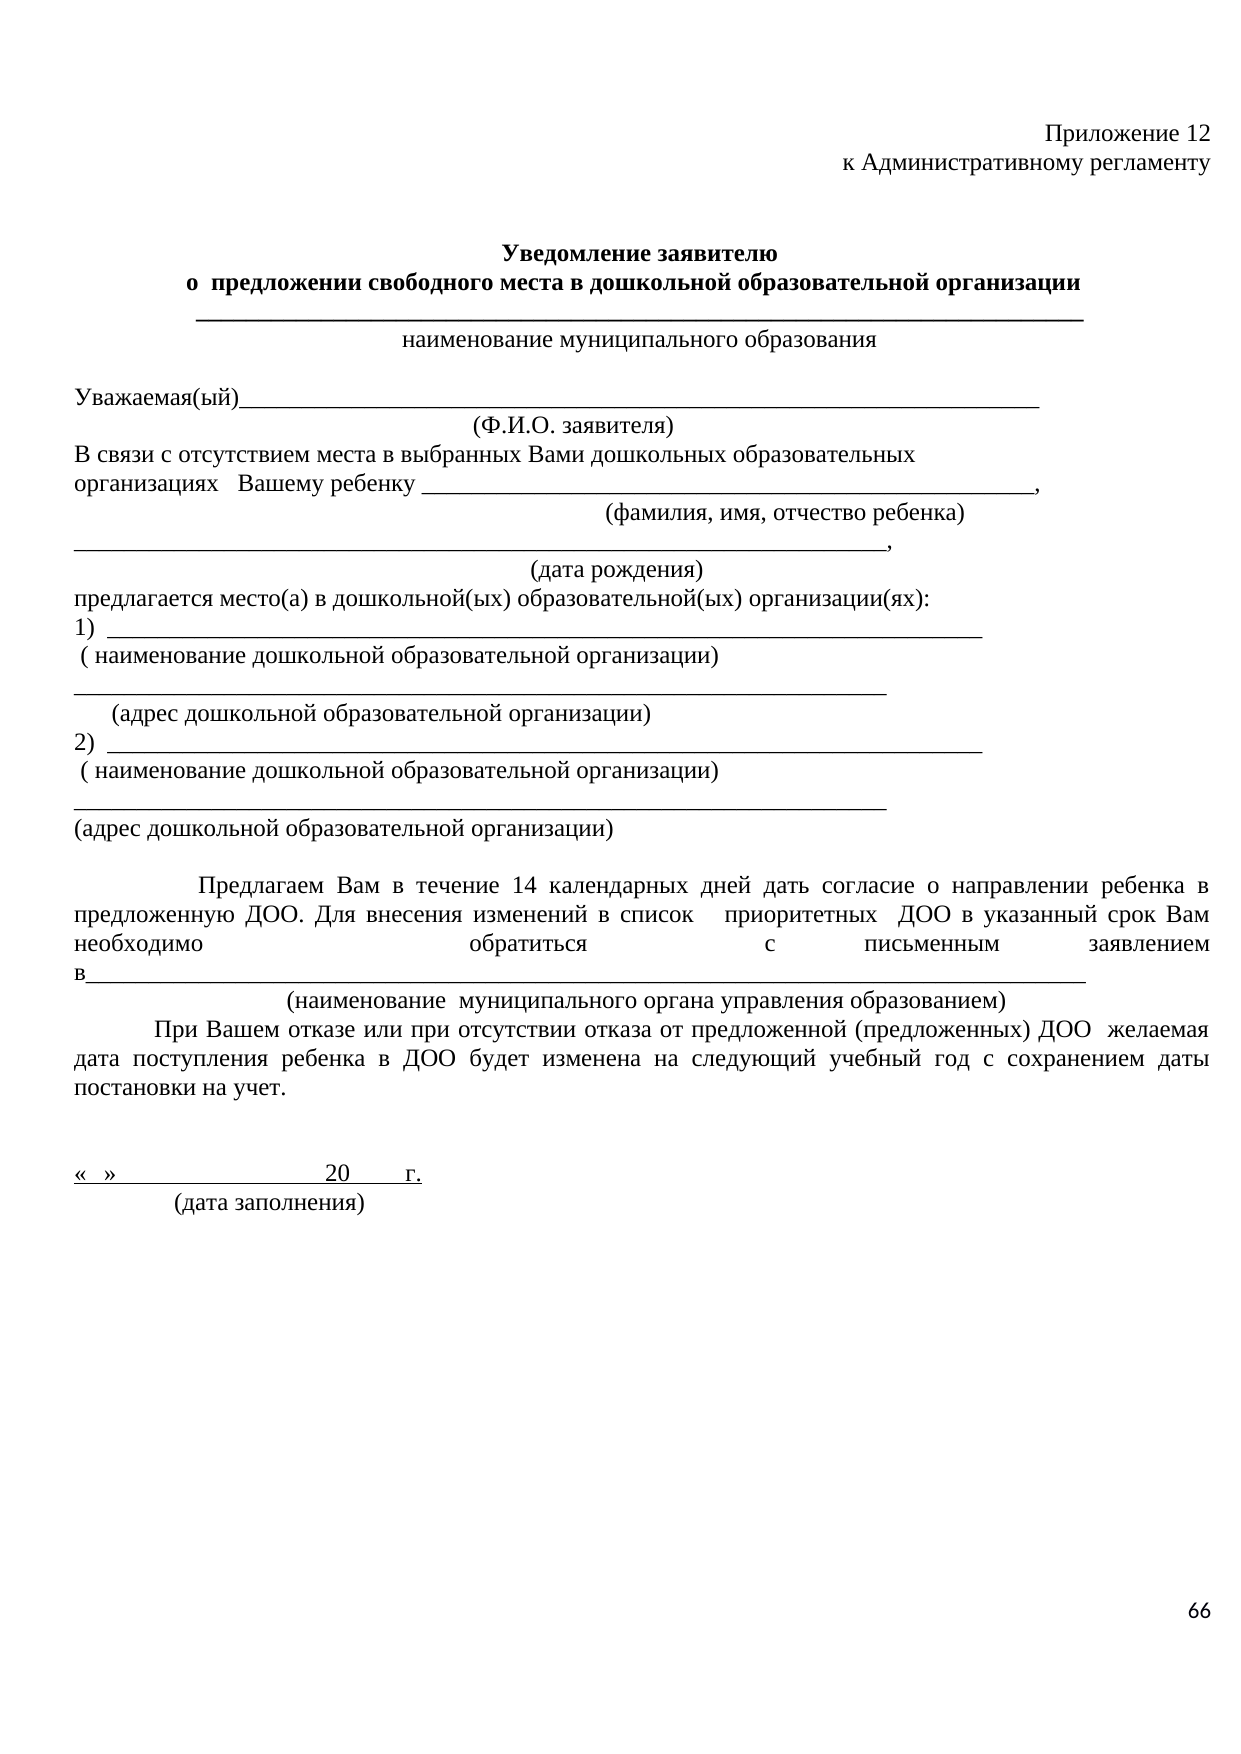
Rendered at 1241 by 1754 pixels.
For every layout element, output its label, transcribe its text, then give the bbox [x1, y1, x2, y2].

text (адрес дошкольной образовательной организации) [74, 698, 1205, 727]
text организациях Вашему ребенку _________________________________________________, [74, 468, 1205, 497]
text « » 20 г. [74, 1158, 1205, 1187]
text (дата рождения) [74, 554, 1205, 583]
text наименование муниципального образования [74, 324, 1205, 353]
text 1) ______________________________________________________________________ [74, 612, 1205, 640]
text _________________________________________________________________ [74, 784, 1205, 813]
text При Вашем отказе или при отсутствии отказа от предложенной (предложенных) ДОО желаемая дата поступления ребенка в ДОО будет изменена на следующий учебный год с сохранением даты постановки на учет. [74, 1014, 1211, 1100]
text (адрес дошкольной образовательной организации) [74, 813, 1205, 842]
text Предлагаем Вам в течение 14 календарных дней дать согласие о направлении ребенка в предложенную ДОО. Для внесения изменений в список приоритетных ДОО в указанный срок Вам необходимо обратиться с письменным заявлением в________________________________________________________________________________ [74, 870, 1211, 985]
text _________________________________________________________________ [74, 669, 1205, 698]
text Уведомление заявителю [74, 238, 1205, 267]
text о предложении свободного места в дошкольной образовательной организации _______________________________________________________________________ [74, 267, 1205, 324]
text предлагается место(а) в дошкольной(ых) образовательной(ых) организации(ях): [74, 583, 1205, 612]
text _________________________________________________________________, [74, 525, 1205, 554]
text В связи с отсутствием места в выбранных Вами дошкольных образовательных [74, 439, 1205, 468]
text ( наименование дошкольной образовательной организации) [74, 755, 1205, 784]
text (наименование муниципального органа управления образованием) [74, 985, 1211, 1014]
text Приложение 12 к Административному регламенту [74, 118, 1211, 209]
text (фамилия, имя, отчество ребенка) [74, 497, 1205, 525]
text ( наименование дошкольной образовательной организации) [74, 640, 1205, 669]
text 2) ______________________________________________________________________ [74, 727, 1205, 755]
text Уважаемая(ый)________________________________________________________________ (Ф.И.О. заявителя) [74, 382, 1205, 439]
text (дата заполнения) [74, 1187, 1205, 1215]
